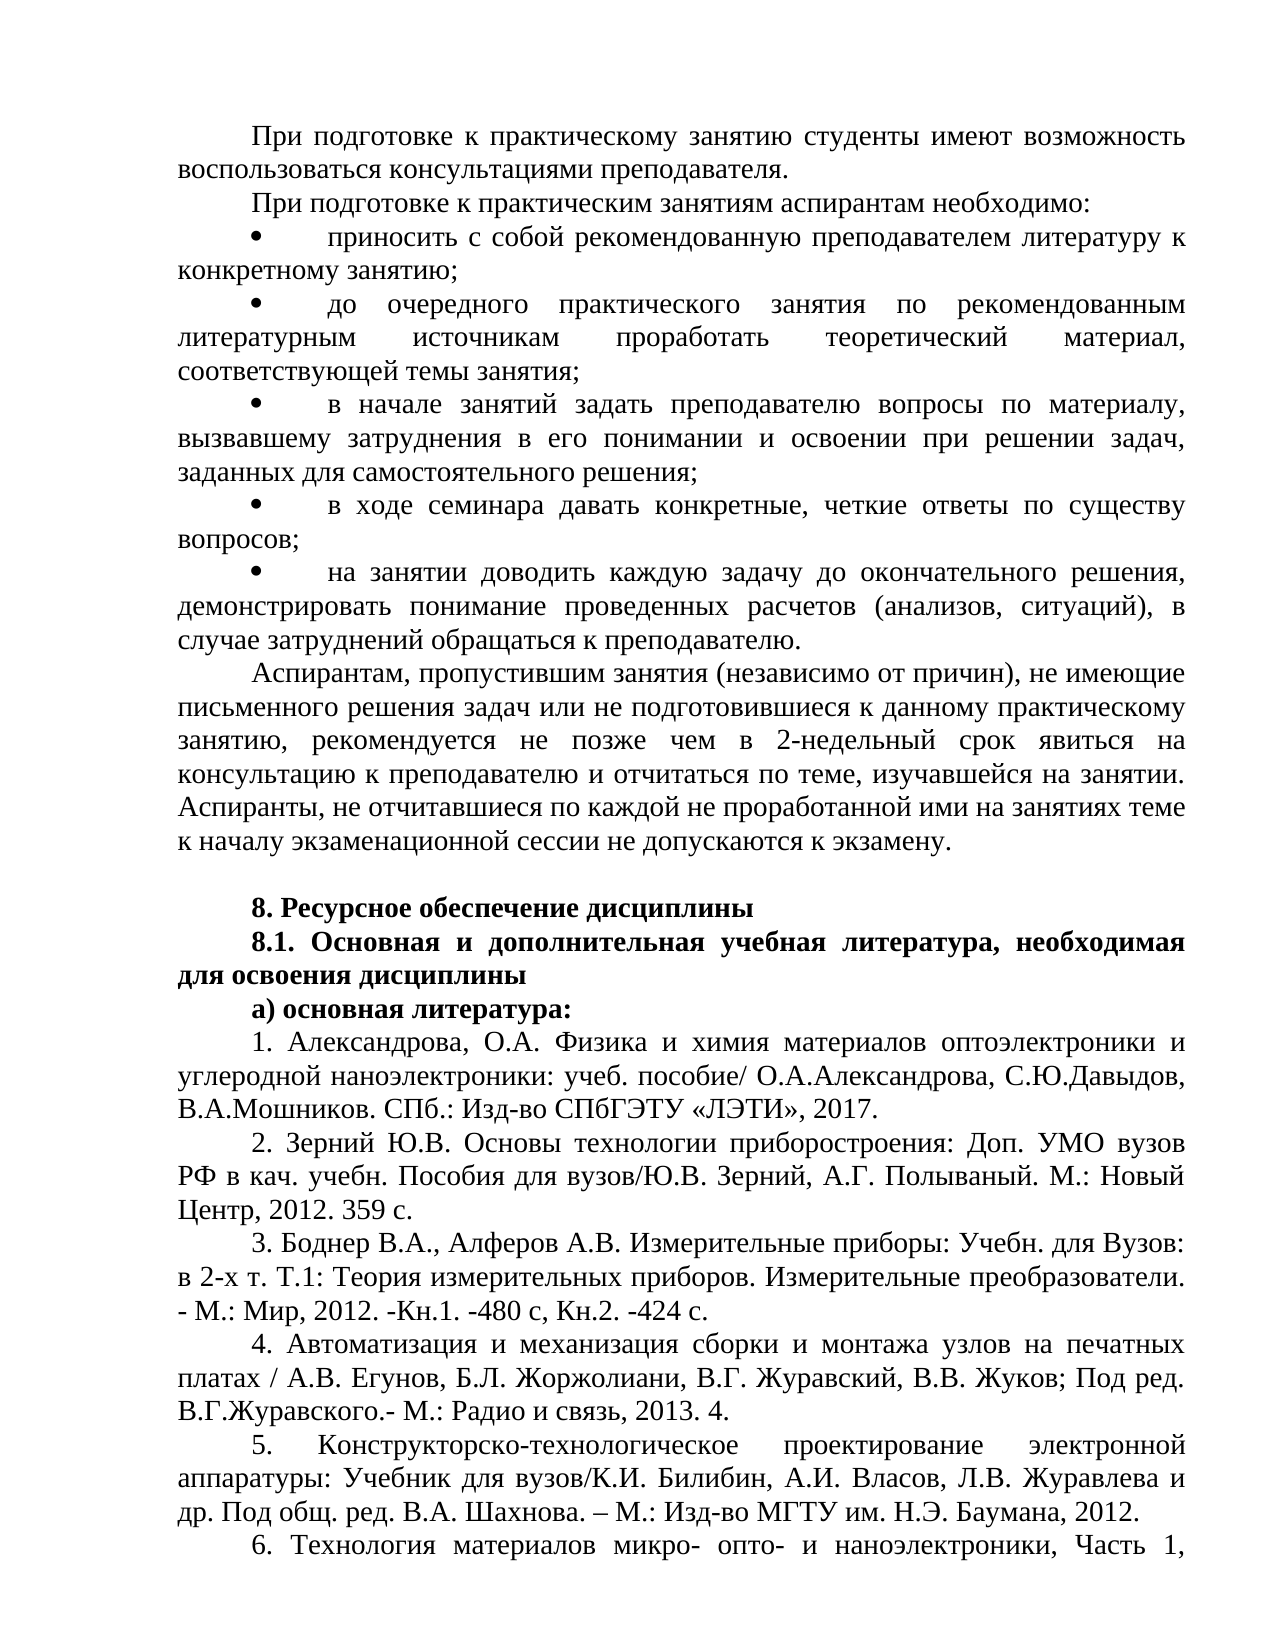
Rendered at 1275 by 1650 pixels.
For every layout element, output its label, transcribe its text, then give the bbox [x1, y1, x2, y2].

list на занятии доводить каждую задачу до окончательного решения, демонстрировать понимание проведенных расчетов (анализов, ситуаций), в случае затруднений обращаться к преподавателю. [177, 554, 1186, 655]
text 8.1. Основная и дополнительная учебная литература, необходимая для освоения дисциплины [177, 924, 1186, 991]
list При подготовке к практическим занятиям аспирантам необходимо: [177, 185, 1186, 219]
subtitle 8. Ресурсное обеспечение дисциплины [251, 890, 1186, 924]
text При подготовке к практическому занятию студенты имеют возможность воспользоваться консультациями преподавателя. [177, 118, 1186, 185]
text 5. Конструкторско-технологическое проектирование электронной аппаратуры: Учебник для вузов/К.И. Билибин, А.И. Власов, Л.В. Журавлева и др. Под общ. ред. В.А. Шахнова. – М.: Изд-во МГТУ им. Н.Э. Баумана, 2012. [177, 1427, 1186, 1527]
list в ходе семинара давать конкретные, четкие ответы по существу вопросов; [177, 487, 1186, 554]
text 1. Александрова, О.А. Физика и химия материалов оптоэлектроники и углеродной наноэлектроники: учеб. пособие/ О.А.Александрова, С.Ю.Давыдов, В.А.Мошников. СПб.: Изд-во СПбГЭТУ «ЛЭТИ», 2017. [177, 1024, 1186, 1125]
list приносить с собой рекомендованную преподавателем литературу к конкретному занятию; [177, 219, 1186, 286]
text 2. Зерний Ю.В. Основы технологии приборостроения: Доп. УМО вузов РФ в кач. учебн. Пособия для вузов/Ю.В. Зерний, А.Г. Полываный. М.: Новый Центр, 2012. 359 с. [177, 1125, 1186, 1226]
list в начале занятий задать преподавателю вопросы по материалу, вызвавшему затруднения в его понимании и освоении при решении задач, заданных для самостоятельного решения; [177, 387, 1186, 487]
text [177, 1527, 1186, 1561]
text Аспирантам, пропустившим занятия (независимо от причин), не имеющие письменного решения задач или не подготовившиеся к данному практическому занятию, рекомендуется не позже чем в 2-недельный срок явиться на консультацию к преподавателю и отчитаться по теме, изучавшейся на занятии. Аспиранты, не отчитавшиеся по каждой не проработанной ими на занятиях теме к началу экзаменационной сессии не допускаются к экзамену. [177, 655, 1186, 857]
text 3. Боднер В.А., Алферов А.В. Измерительные приборы: Учебн. для Вузов: в 2-х т. Т.1: Теория измерительных приборов. Измерительные преобразователи. - М.: Мир, 2012. -Кн.1. -480 с, Кн.2. -424 с. [177, 1226, 1186, 1326]
text а) основная литература: [177, 991, 1186, 1024]
text 4. Автоматизация и механизация сборки и монтажа узлов на печатных платах / А.В. Егунов, Б.Л. Жоржолиани, В.Г. Журавский, В.В. Жуков; Под ред. В.Г.Журавского.- М.: Радио и связь, 2013. 4. [177, 1326, 1186, 1427]
list до очередного практического занятия по рекомендованным литературным источникам проработать теоретический материал, соответствующей темы занятия; [177, 286, 1186, 387]
